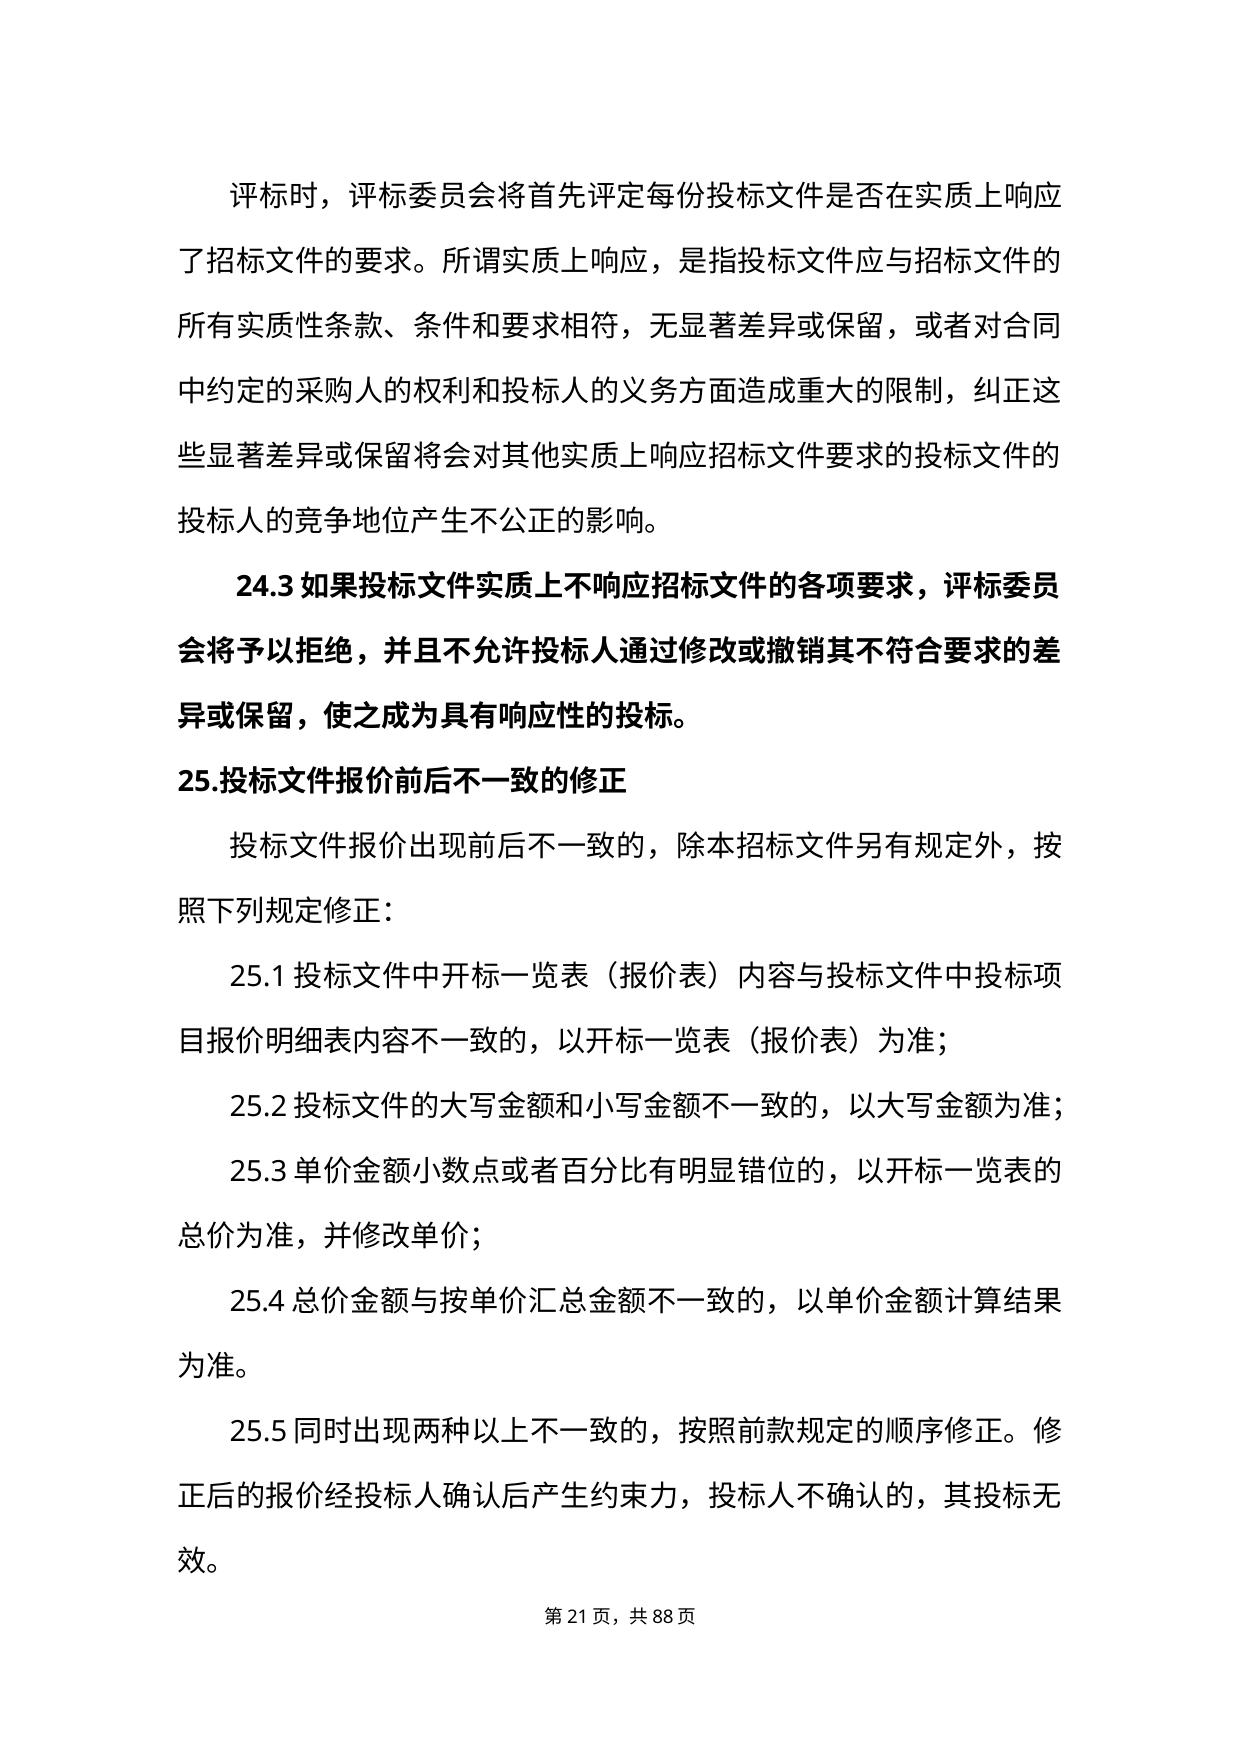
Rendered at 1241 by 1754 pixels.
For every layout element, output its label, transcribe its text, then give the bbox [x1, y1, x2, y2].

text 25.3单价金额小数点或者百分比有明显错位的，以开标一览表的总价为准，并修改单价； [177, 1136, 1063, 1266]
text 25.投标文件报价前后不一致的修正 [177, 746, 1063, 811]
text 25.2投标文件的大写金额和小写金额不一致的，以大写金额为准； [177, 1071, 1063, 1136]
text 25.4总价金额与按单价汇总金额不一致的，以单价金额计算结果为准。 [177, 1266, 1063, 1396]
text 投标文件报价出现前后不一致的，除本招标文件另有规定外，按照下列规定修正： [177, 811, 1063, 941]
text 25.1投标文件中开标一览表（报价表）内容与投标文件中投标项目报价明细表内容不一致的，以开标一览表（报价表）为准； [177, 941, 1063, 1071]
text 24.3如果投标文件实质上不响应招标文件的各项要求，评标委员会将予以拒绝，并且不允许投标人通过修改或撤销其不符合要求的差异或保留，使之成为具有响应性的投标。 [177, 551, 1063, 746]
text 25.5同时出现两种以上不一致的，按照前款规定的顺序修正。修正后的报价经投标人确认后产生约束力，投标人不确认的，其投标无效。 [177, 1396, 1063, 1591]
text 评标时，评标委员会将首先评定每份投标文件是否在实质上响应了招标文件的要求。所谓实质上响应，是指投标文件应与招标文件的所有实质性条款、条件和要求相符，无显著差异或保留，或者对合同中约定的采购人的权利和投标人的义务方面造成重大的限制，纠正这些显著差异或保留将会对其他实质上响应招标文件要求的投标文件的投标人的竞争地位产生不公正的影响。 [177, 161, 1063, 551]
